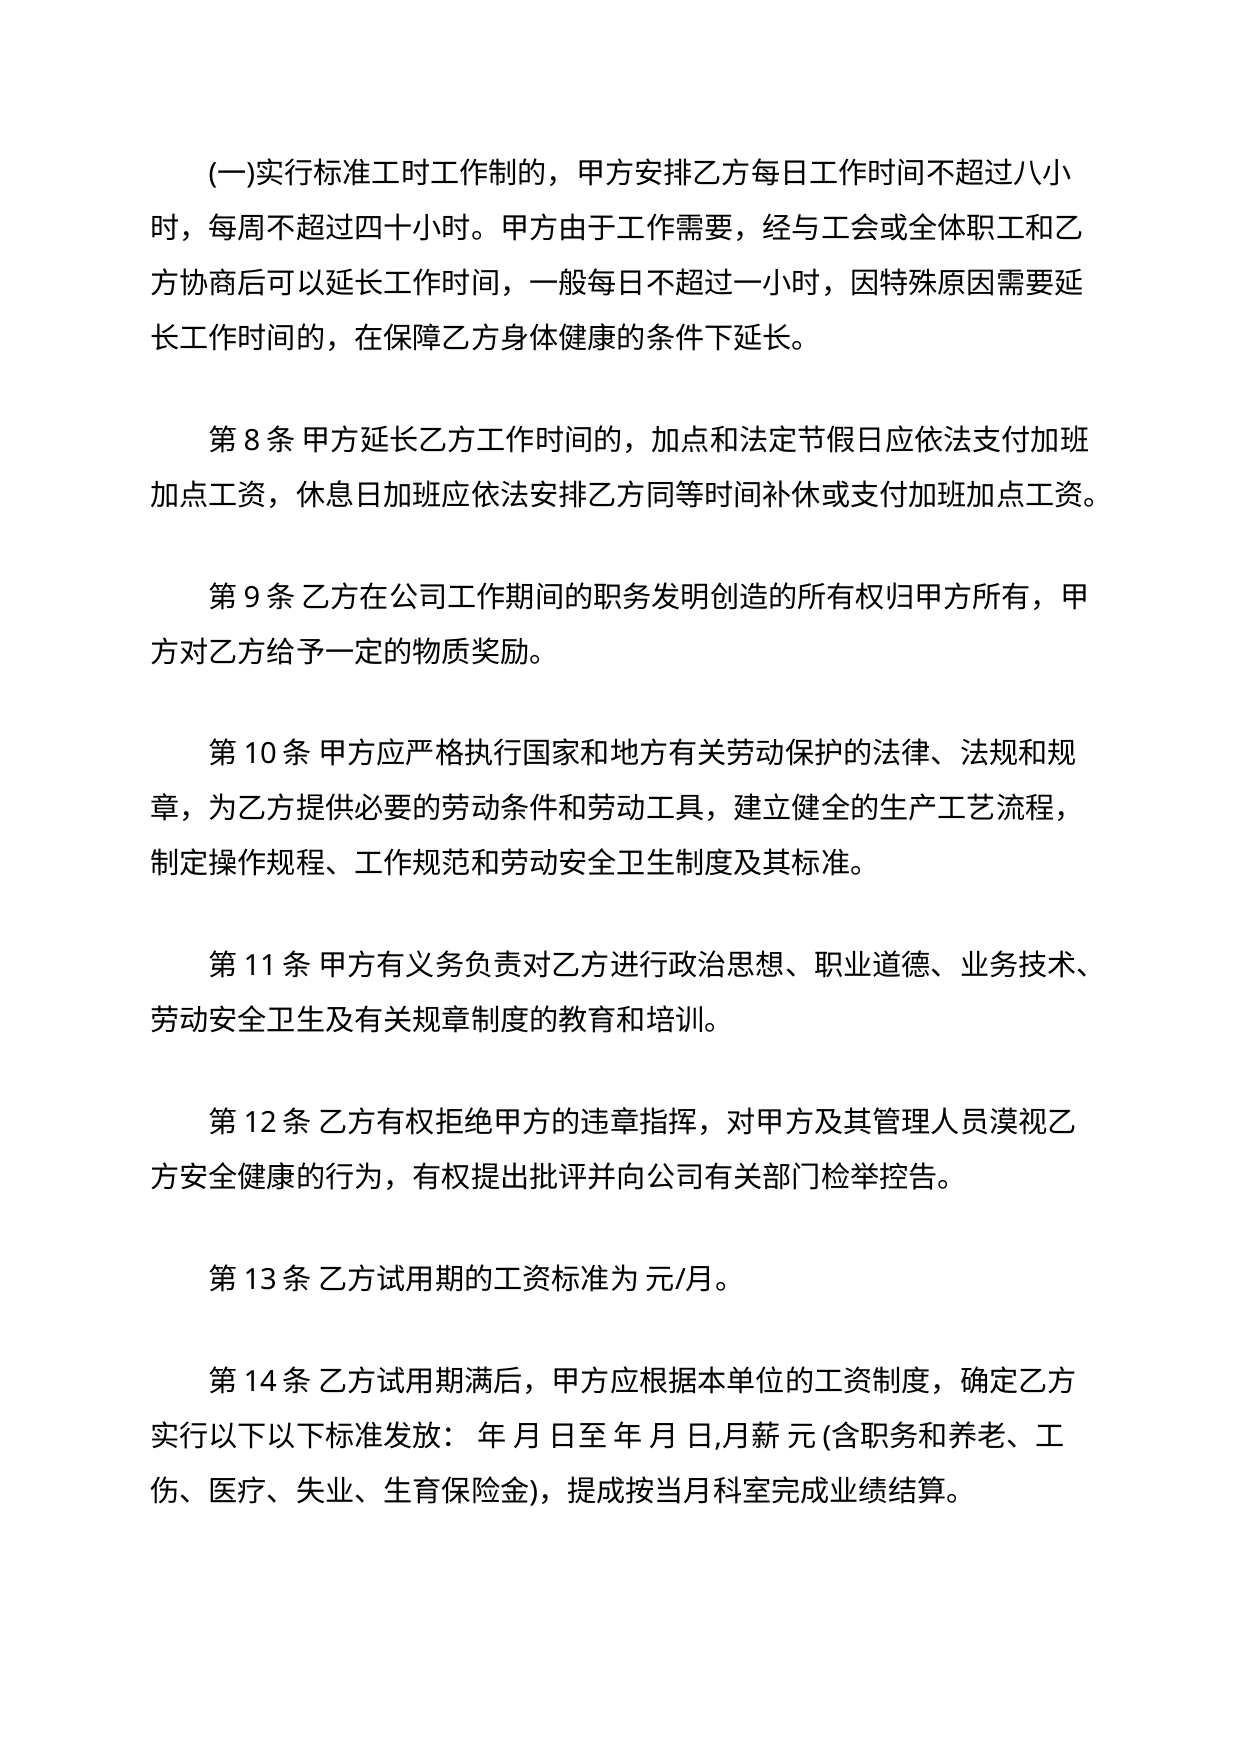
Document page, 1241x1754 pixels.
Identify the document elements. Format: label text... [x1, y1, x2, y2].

text (一)实行标准工时工作制的，甲方安排乙方每日工作时间不超过八小时，每周不超过四十小时。甲方由于工作需要，经与工会或全体职工和乙方协商后可以延长工作时间，一般每日不超过一小时，因特殊原因需要延长工作时间的，在保障乙方身体健康的条件下延长。 [150, 150, 1090, 357]
text 第9条 乙方在公司工作期间的职务发明创造的所有权归甲方所有，甲方对乙方给予一定的物质奖励。 [150, 573, 1090, 671]
text 第12条 乙方有权拒绝甲方的违章指挥，对甲方及其管理人员漠视乙方安全健康的行为，有权提出批评并向公司有关部门检举控告。 [150, 1098, 1090, 1196]
text 第13条 乙方试用期的工资标准为 元/月。 [150, 1255, 1090, 1298]
text 第11条 甲方有义务负责对乙方进行政治思想、职业道德、业务技术、劳动安全卫生及有关规章制度的教育和培训。 [150, 942, 1090, 1039]
text 第10条 甲方应严格执行国家和地方有关劳动保护的法律、法规和规章，为乙方提供必要的劳动条件和劳动工具，建立健全的生产工艺流程，制定操作规程、工作规范和劳动安全卫生制度及其标准。 [150, 730, 1090, 882]
text 第8条 甲方延长乙方工作时间的，加点和法定节假日应依法支付加班加点工资，休息日加班应依法安排乙方同等时间补休或支付加班加点工资。 [150, 417, 1090, 514]
text 第14条 乙方试用期满后，甲方应根据本单位的工资制度，确定乙方实行以下以下标准发放： 年 月 日至 年 月 日,月薪 元 (含职务和养老、工伤、医疗、失业、生育保险金)，提成按当月科室完成业绩结算。 [150, 1357, 1090, 1510]
